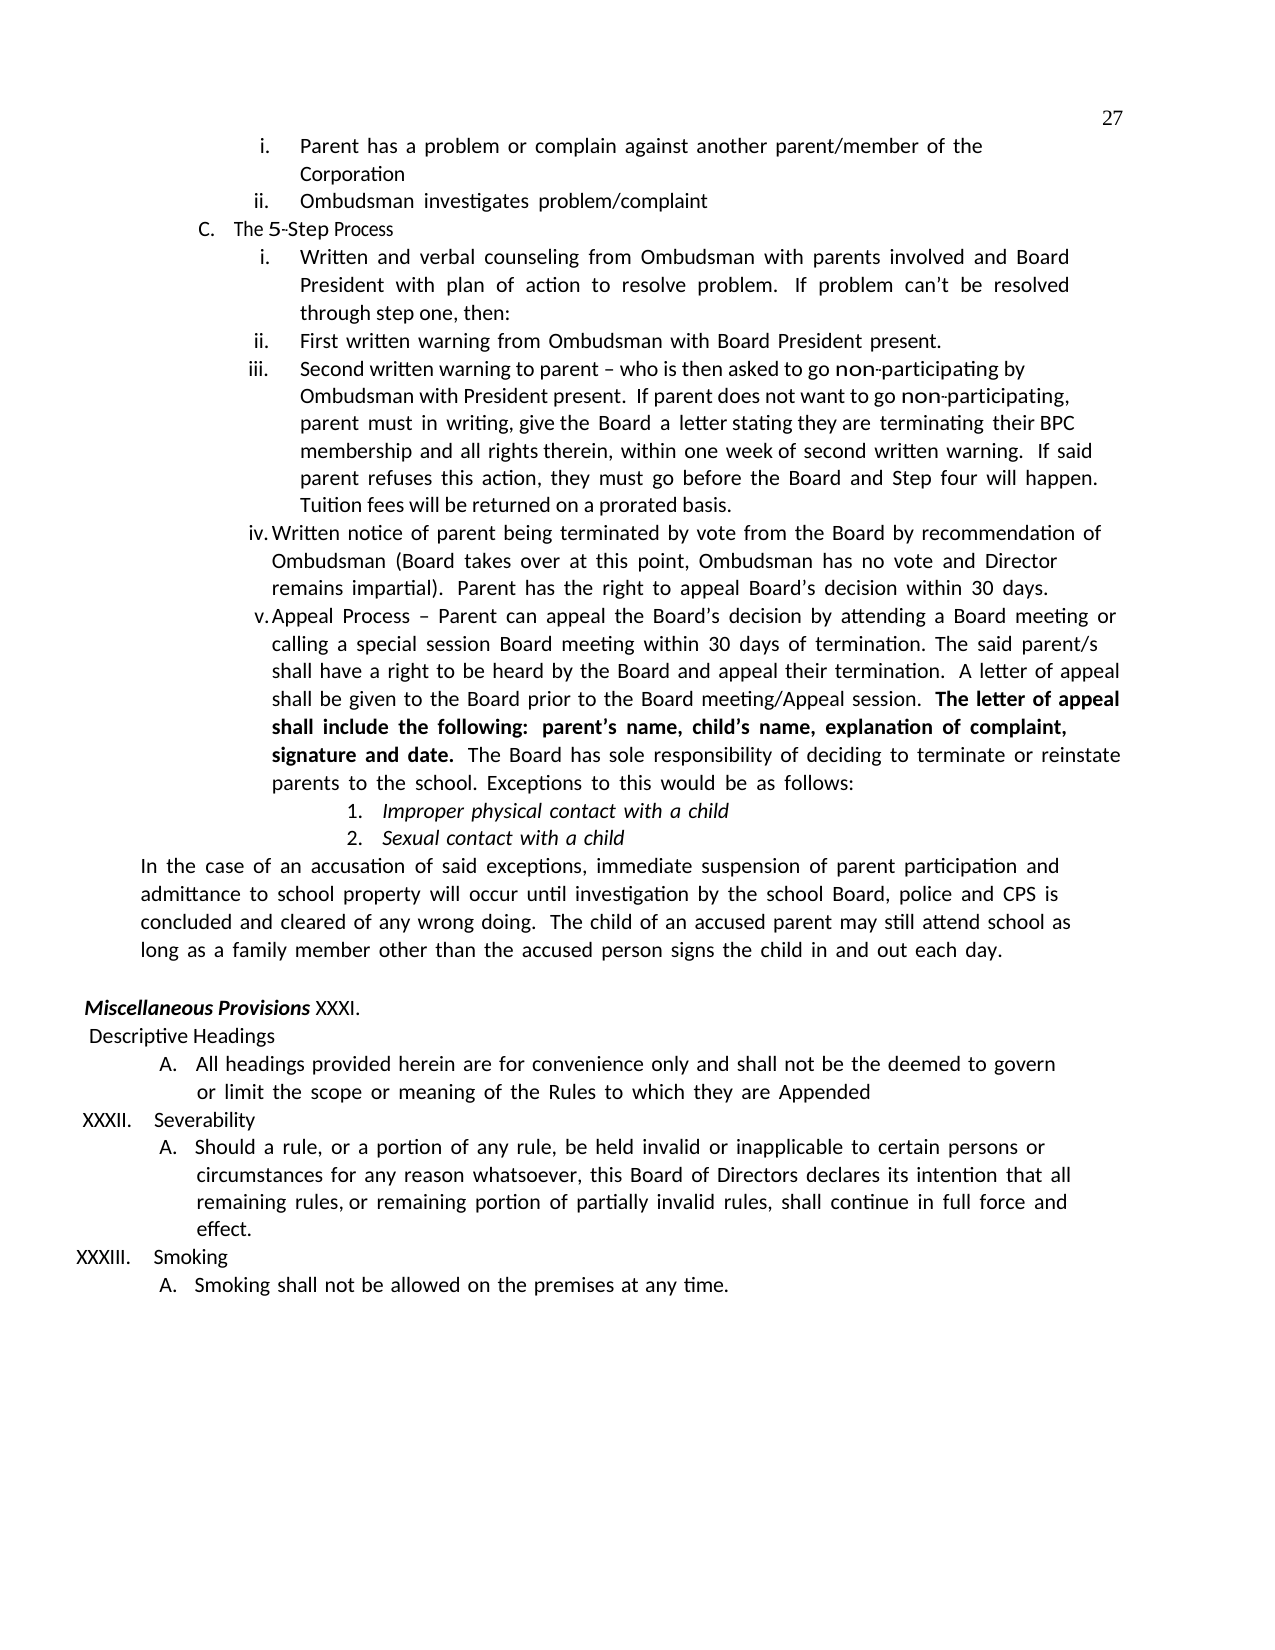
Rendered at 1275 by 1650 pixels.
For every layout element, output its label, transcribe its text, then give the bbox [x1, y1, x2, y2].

list Improper physical contact with a child [346, 797, 1264, 824]
list Written and verbal counseling from Ombudsman with parents involved and Board President with plan of action to resolve problem. If problem can’t be resolved through step one, then: [259, 243, 1070, 326]
list Written notice of parent being terminated by vote from the Board by recommendation of Ombudsman (Board takes over at this point, Ombudsman has no vote and Director remains impartial). Parent has the right to appeal Board’s decision within 30 days. [248, 519, 1107, 601]
text Miscellaneous Provisions XXXI. Descriptive Headings [84, 994, 458, 1049]
list Appeal Process – Parent can appeal the Board’s decision by attending a Board meeting or calling a special session Board meeting within 30 days of termination. The said parent/s shall have a right to be heard by the Board and appeal their termination. A letter of appeal shall be given to the Board prior to the Board meeting/Appeal session. The letter of appeal shall include the following: parent’s name, child’s name, explanation of complaint, signature and date. The Board has sole responsibility of deciding to terminate or reinstate parents to the school. Exceptions to this would be as follows: [254, 602, 1128, 796]
list Sexual contact with a child [346, 824, 1264, 851]
list Second written warning to parent – who is then asked to go non-­‐participating by Ombudsman with President present. If parent does not want to go non-­‐participating, parent must in writing, give the Board a letter stating they are terminating their BPC membership and all rights therein, within one week of second written warning. If said parent refuses this action, they must go before the Board and Step four will happen. Tuition fees will be returned on a prorated basis. [248, 355, 1102, 518]
list Parent has a problem or complain against another parent/member of the Corporation [259, 132, 983, 186]
list First written warning from Ombudsman with Board President present. [254, 327, 1264, 353]
list Severability [82, 1106, 1264, 1133]
list Smoking shall not be allowed on the premises at any time. [159, 1271, 1264, 1298]
text A. All headings provided herein are for convenience only and shall not be the deemed to govern or limit the scope or meaning of the Rules to which they are Appended [159, 1050, 1072, 1105]
text In the case of an accusation of said exceptions, immediate suspension of parent participation and admittance to school property will occur until investigation by the school Board, police and CPS is concluded and cleared of any wrong doing. The child of an accused parent may still attend school as long as a family member other than the accused person signs the child in and out each day. [140, 852, 1094, 963]
list Ombudsman investigates problem/complaint [254, 188, 1264, 214]
list The 5-­‐Step Process [198, 215, 1264, 242]
list Smoking [76, 1243, 1264, 1270]
list Should a rule, or a portion of any rule, be held invalid or inapplicable to certain persons or circumstances for any reason whatsoever, this Board of Directors declares its intention that all remaining rules, or remaining portion of partially invalid rules, shall continue in full force and effect. [159, 1133, 1075, 1242]
